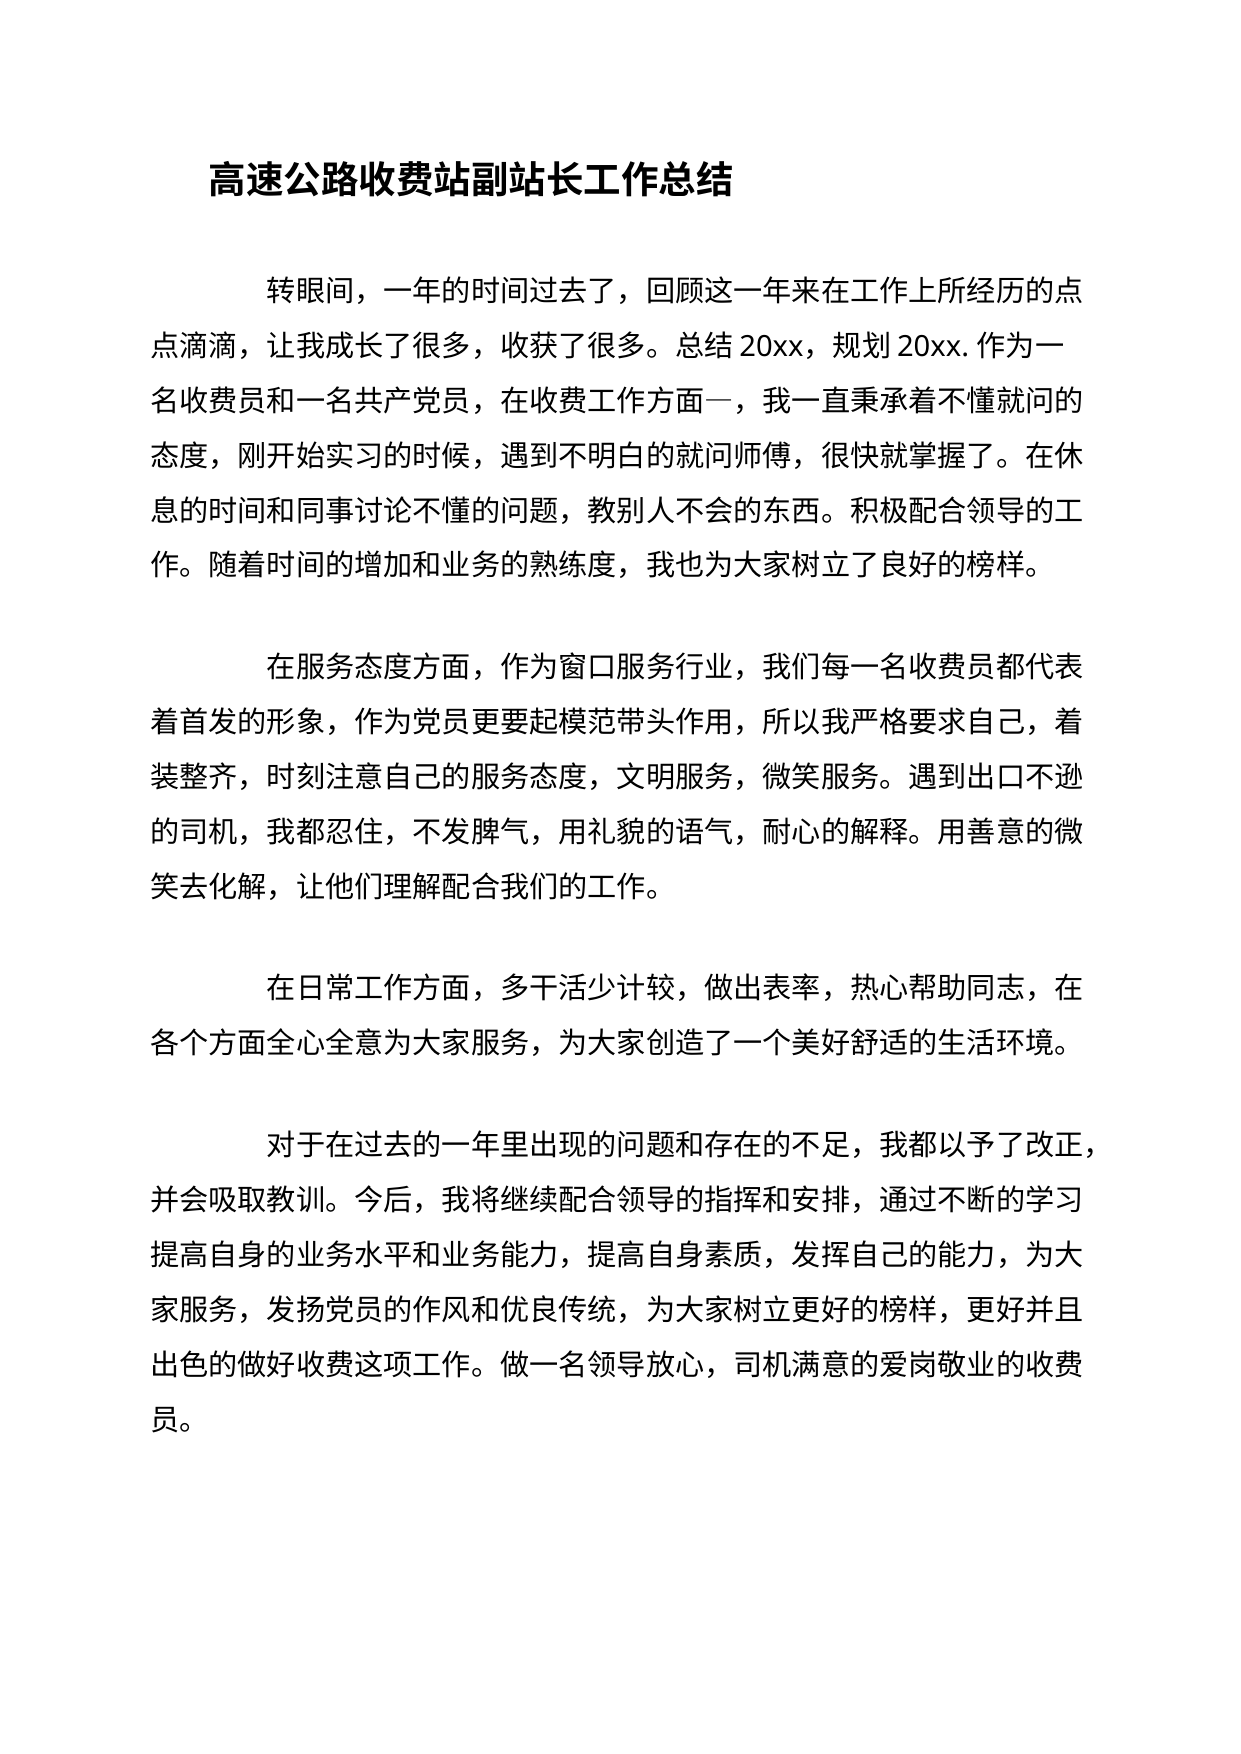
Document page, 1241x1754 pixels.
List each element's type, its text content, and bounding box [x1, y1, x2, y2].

text 转眼间，一年的时间过去了，回顾这一年来在工作上所经历的点点滴滴，让我成长了很多，收获了很多。总结20xx，规划20xx. 作为一名收费员和一名共产党员，在收费工作方面—，我一直秉承着不懂就问的态度，刚开始实习的时候，遇到不明白的就问师傅，很快就掌握了。在休息的时间和同事讨论不懂的问题，教别人不会的东西。积极配合领导的工作。随着时间的增加和业务的熟练度，我也为大家树立了良好的榜样。 [150, 267, 1090, 584]
text 对于在过去的一年里出现的问题和存在的不足，我都以予了改正，并会吸取教训。今后，我将继续配合领导的指挥和安排，通过不断的学习提高自身的业务水平和业务能力，提高自身素质，发挥自己的能力，为大家服务，发扬党员的作风和优良传统，为大家树立更好的榜样，更好并且出色的做好收费这项工作。做一名领导放心，司机满意的爱岗敬业的收费员。 [150, 1122, 1090, 1438]
text 高速公路收费站副站长工作总结 [150, 150, 1090, 204]
text 在服务态度方面，作为窗口服务行业，我们每一名收费员都代表着首发的形象，作为党员更要起模范带头作用，所以我严格要求自己，着装整齐，时刻注意自己的服务态度，文明服务，微笑服务。遇到出口不逊的司机，我都忍住，不发脾气，用礼貌的语气，耐心的解释。用善意的微笑去化解，让他们理解配合我们的工作。 [150, 644, 1090, 906]
text 在日常工作方面，多干活少计较，做出表率，热心帮助同志，在各个方面全心全意为大家服务，为大家创造了一个美好舒适的生活环境。 [150, 965, 1090, 1062]
